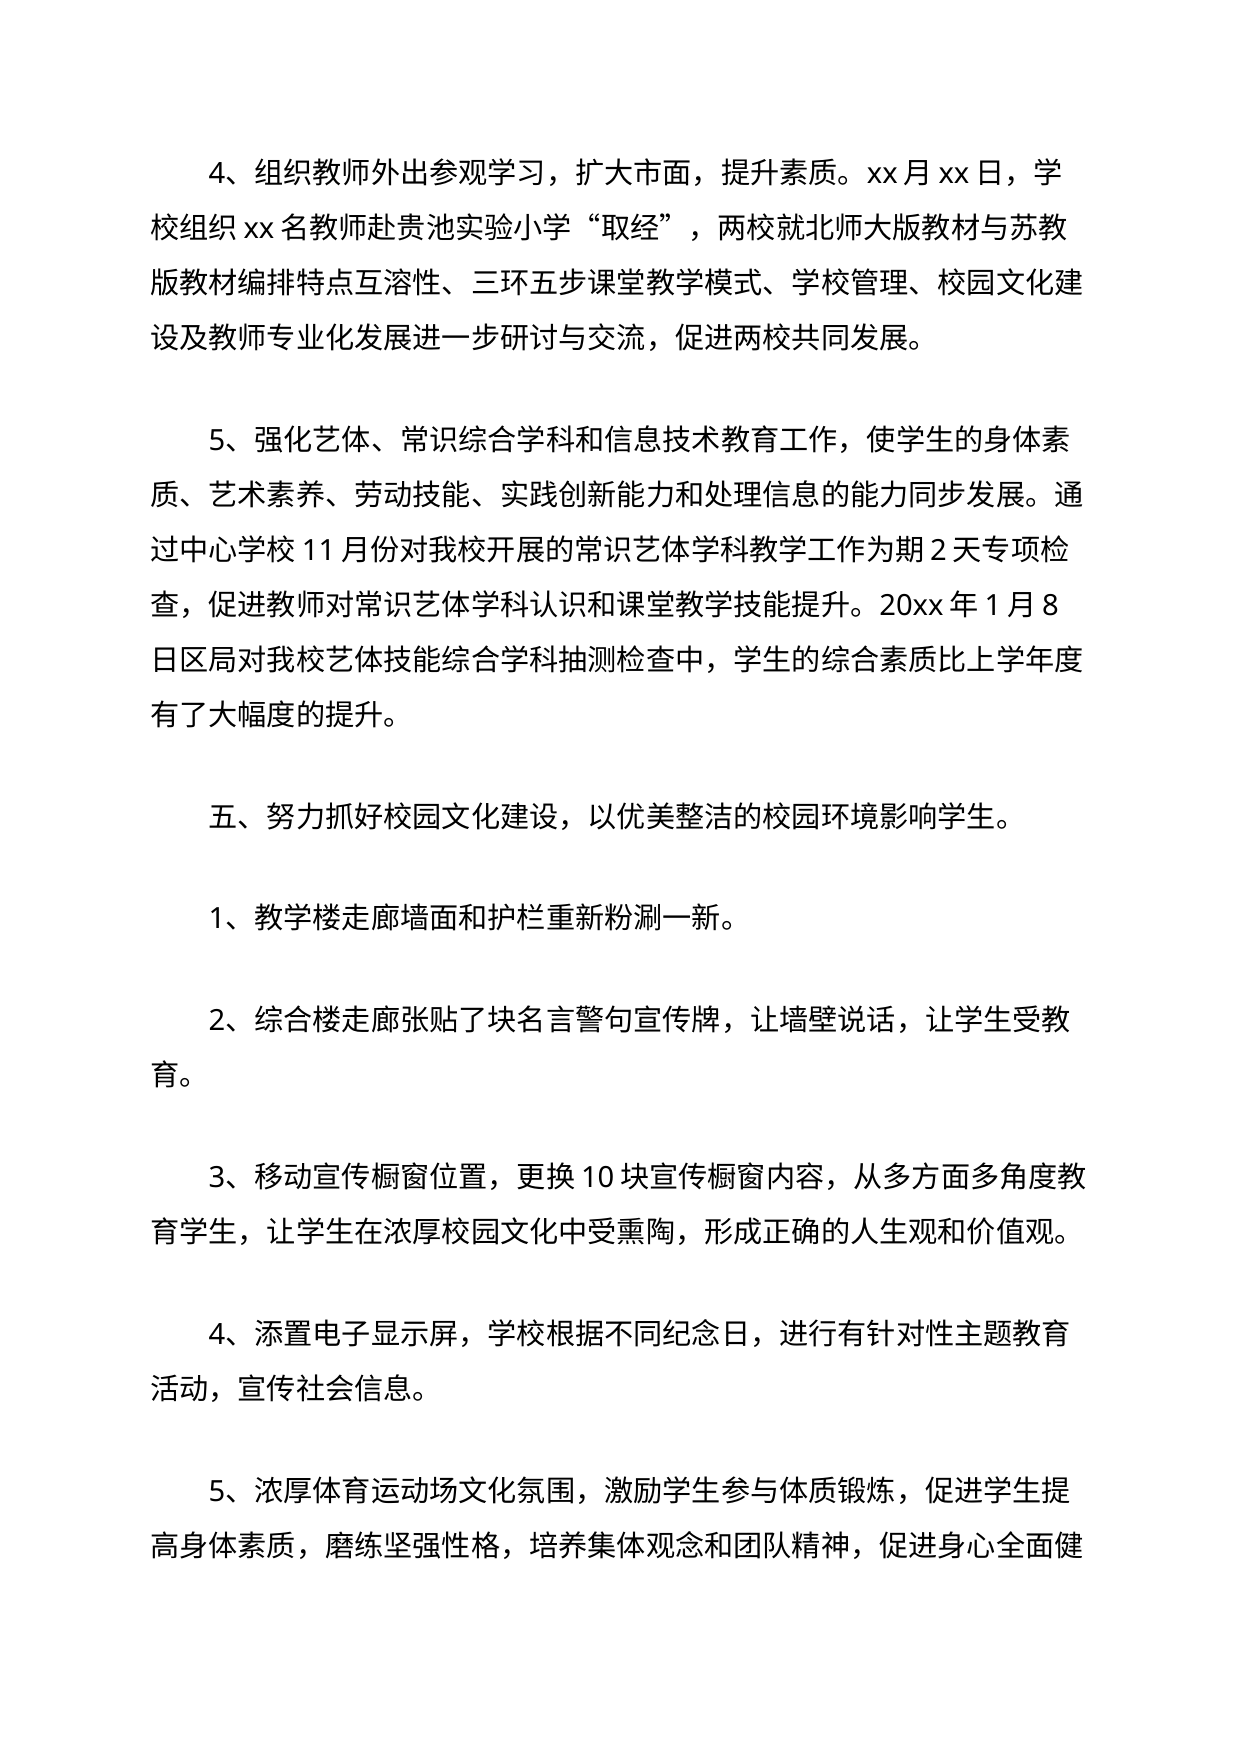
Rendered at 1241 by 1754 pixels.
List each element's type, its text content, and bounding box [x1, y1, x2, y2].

text 4、添置电子显示屏，学校根据不同纪念日，进行有针对性主题教育活动，宣传社会信息。 [150, 1311, 1090, 1408]
text 1、教学楼走廊墙面和护栏重新粉涮一新。 [150, 895, 1090, 937]
text 4、组织教师外出参观学习，扩大市面，提升素质。xx月xx日，学校组织xx名教师赴贵池实验小学“取经”，两校就北师大版教材与苏教版教材编排特点互溶性、三环五步课堂教学模式、学校管理、校园文化建设及教师专业化发展进一步研讨与交流，促进两校共同发展。 [150, 150, 1090, 357]
text 五、努力抓好校园文化建设，以优美整洁的校园环境影响学生。 [150, 793, 1090, 836]
text 3、移动宣传橱窗位置，更换10块宣传橱窗内容，从多方面多角度教育学生，让学生在浓厚校园文化中受熏陶，形成正确的人生观和价值观。 [150, 1154, 1090, 1251]
text 5、强化艺体、常识综合学科和信息技术教育工作，使学生的身体素质、艺术素养、劳动技能、实践创新能力和处理信息的能力同步发展。通过中心学校11月份对我校开展的常识艺体学科教学工作为期2天专项检查，促进教师对常识艺体学科认识和课堂教学技能提升。20xx年1月8日区局对我校艺体技能综合学科抽测检查中，学生的综合素质比上学年度有了大幅度的提升。 [150, 417, 1090, 734]
text 2、综合楼走廊张贴了块名言警句宣传牌，让墙壁说话，让学生受教育。 [150, 997, 1090, 1094]
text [150, 1467, 1090, 1564]
